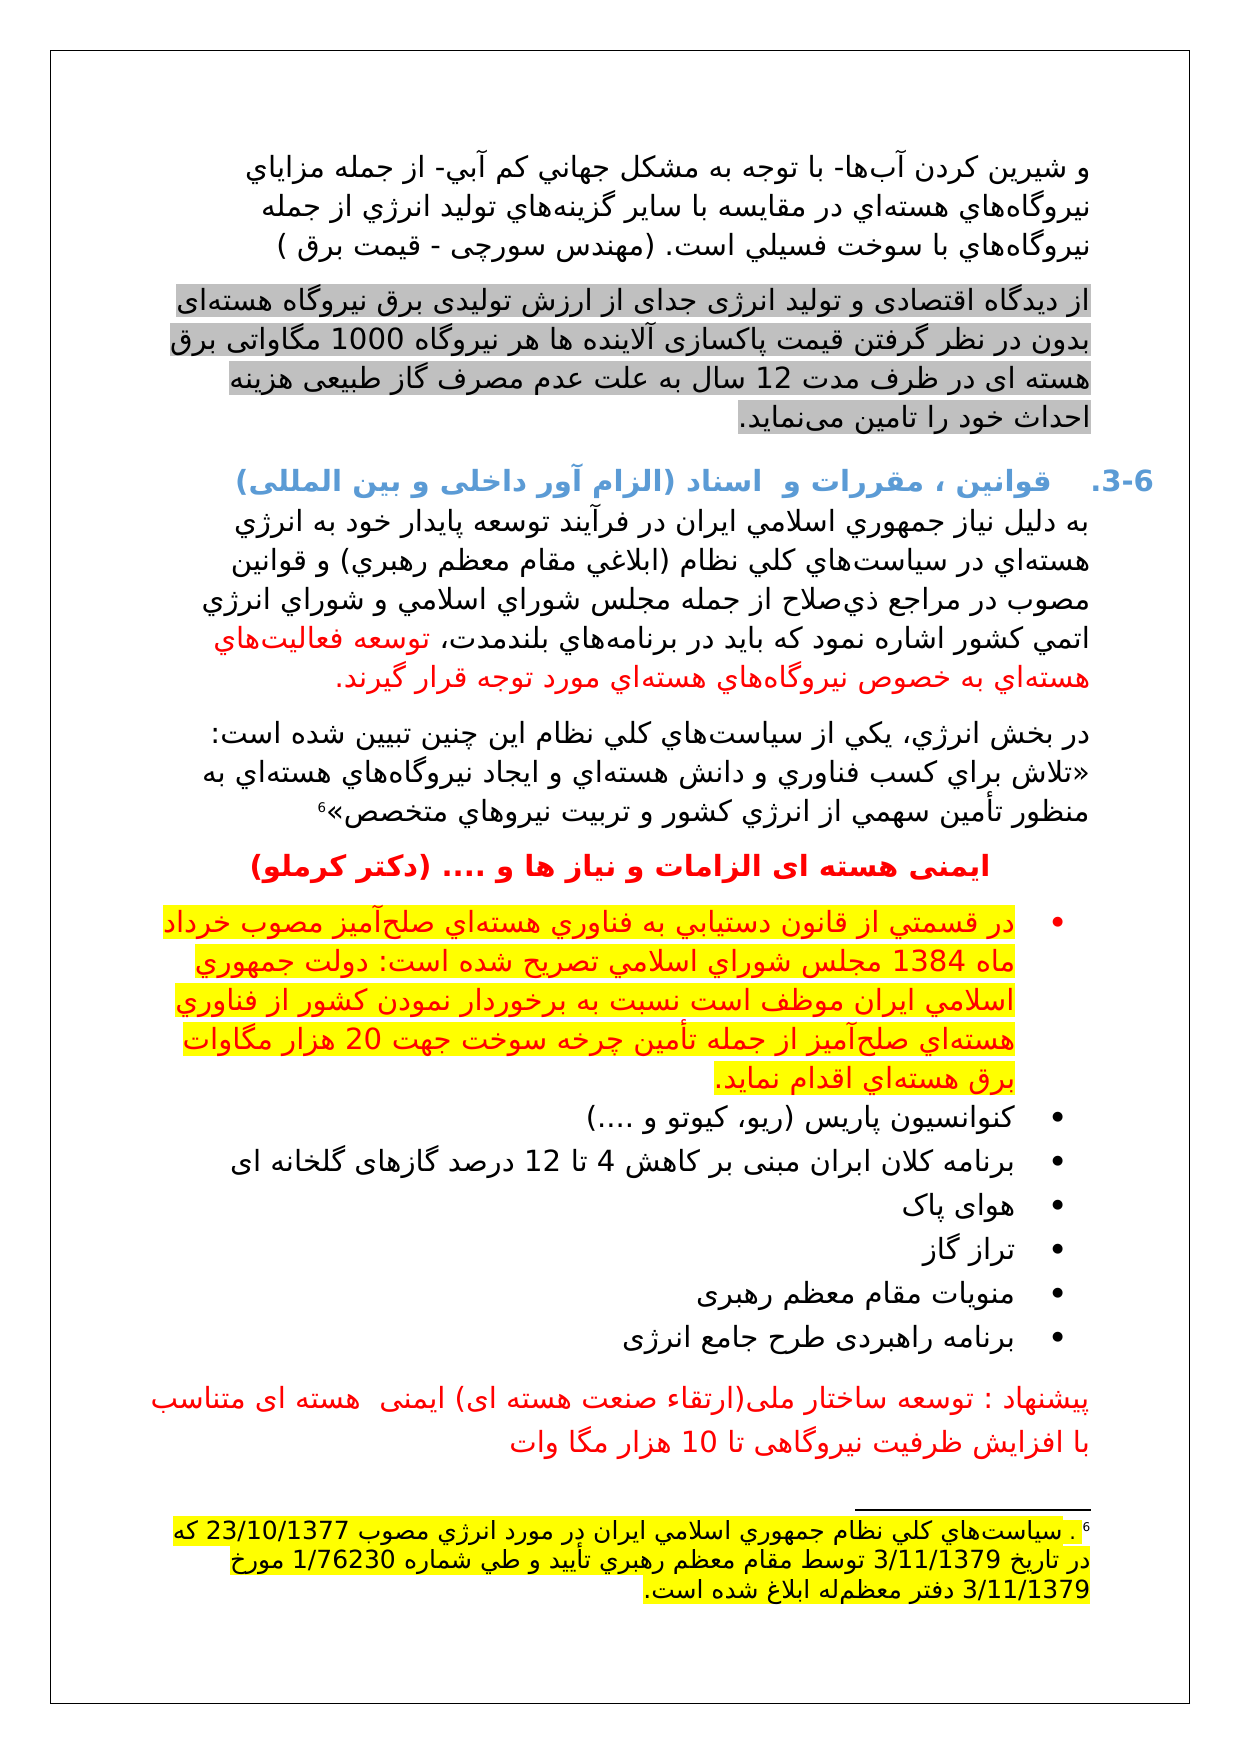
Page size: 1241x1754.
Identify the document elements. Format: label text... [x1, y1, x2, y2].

list برنامه کلان ابران مبنی بر کاهش 4 تا 12 درصد گازهای گلخانه ای [150, 1144, 1053, 1178]
list کنوانسیون پاریس (ریو، کیوتو و ....) [150, 1100, 1053, 1134]
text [150, 150, 1091, 262]
list تراز گاز [150, 1232, 1053, 1266]
subtitle قوانین ، مقررات و اسناد (الزام آور داخلی و بین المللی) [150, 464, 1090, 498]
list برنامه راهبردی طرح جامع انرژی [150, 1320, 1053, 1354]
text از دیدگاه اقتصادی و تولید انرژی جدای از ارزش تولیدی برق نیروگاه هسته‌ای بدون در نظر گرفتن قیمت پاکسازی آلاینده ها هر نیروگاه 1000 مگاواتی برق هسته ای در ظرف مدت 12 سال به علت عدم مصرف گاز طبیعی هزینه احداث خود را تامین می‌نماید. [150, 283, 1091, 434]
list هوای پاک [150, 1188, 1053, 1222]
list منویات مقام معظم رهبری [150, 1276, 1053, 1310]
text ایمنی هسته ای الزامات و نیاز ها و .... (دکتر کرملو) [150, 849, 1090, 883]
text به دليل نياز جمهوري اسلامي ايران در فرآيند توسعه پايدار خود به انرژي هسته‌اي در سياست‌هاي كلي نظام (ابلاغي مقام معظم رهبري) و قوانين مصوب در مراجع ذي‌صلاح از جمله مجلس شوراي اسلامي و شوراي انرژي اتمي كشور اشاره نمود كه بايد در برنامه‌هاي بلندمدت، توسعه فعاليت‌هاي هسته‌اي به خصوص نيروگاه‌هاي هسته‌اي مورد توجه قرار گيرند. [150, 504, 1090, 694]
text پیشنهاد : توسعه ساختار ملی(ارتقاء صنعت هسته ای) ایمنی هسته ای متناسب با افزایش ظرفیت نیروگاهی تا 10 هزار مگا وات [150, 1381, 1090, 1459]
list در قسمتي از قانون دستيابي به فناوري هسته‌اي صلح‌آميز مصوب خرداد ماه 1384 مجلس شوراي اسلامي تصريح شده است: دولت جمهوري اسلامي ايران موظف است نسبت به برخوردار نمودن كشور از فناوري هسته‌اي صلح‌آميز از جمله تأمين چرخه سوخت جهت 20 هزار مگاوات برق هسته‌اي اقدام نمايد. [150, 905, 1053, 1095]
text در بخش انرژي، يكي از سياست‌هاي كلي نظام اين چنين تبيين شده است: «تلاش براي كسب فناوري و دانش هسته‌اي و ايجاد نيروگاه‌هاي هسته‌اي به منظور تأمين سهمي از انرژي كشور و تربيت نيروهاي متخصص» [150, 716, 1090, 828]
